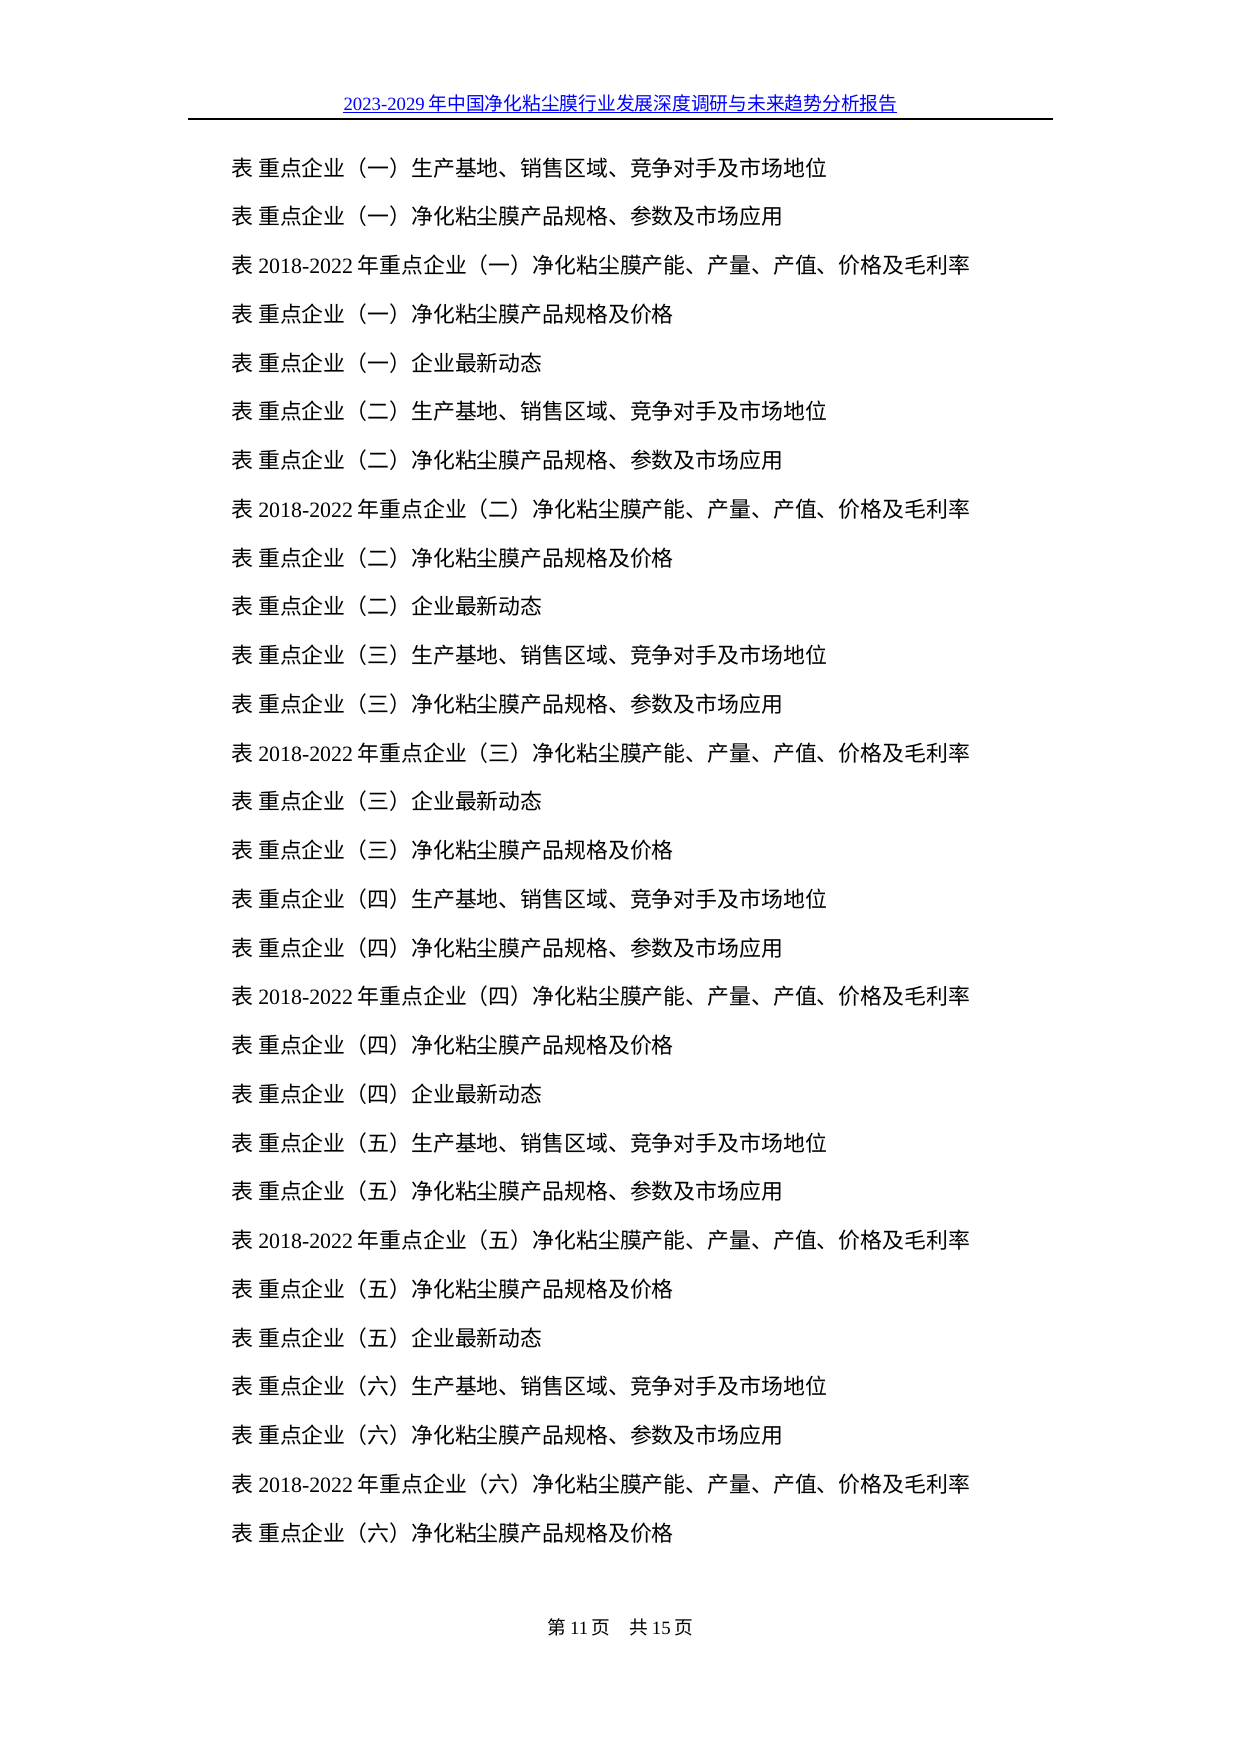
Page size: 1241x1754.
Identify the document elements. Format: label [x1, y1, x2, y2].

text [187, 150, 1053, 1548]
